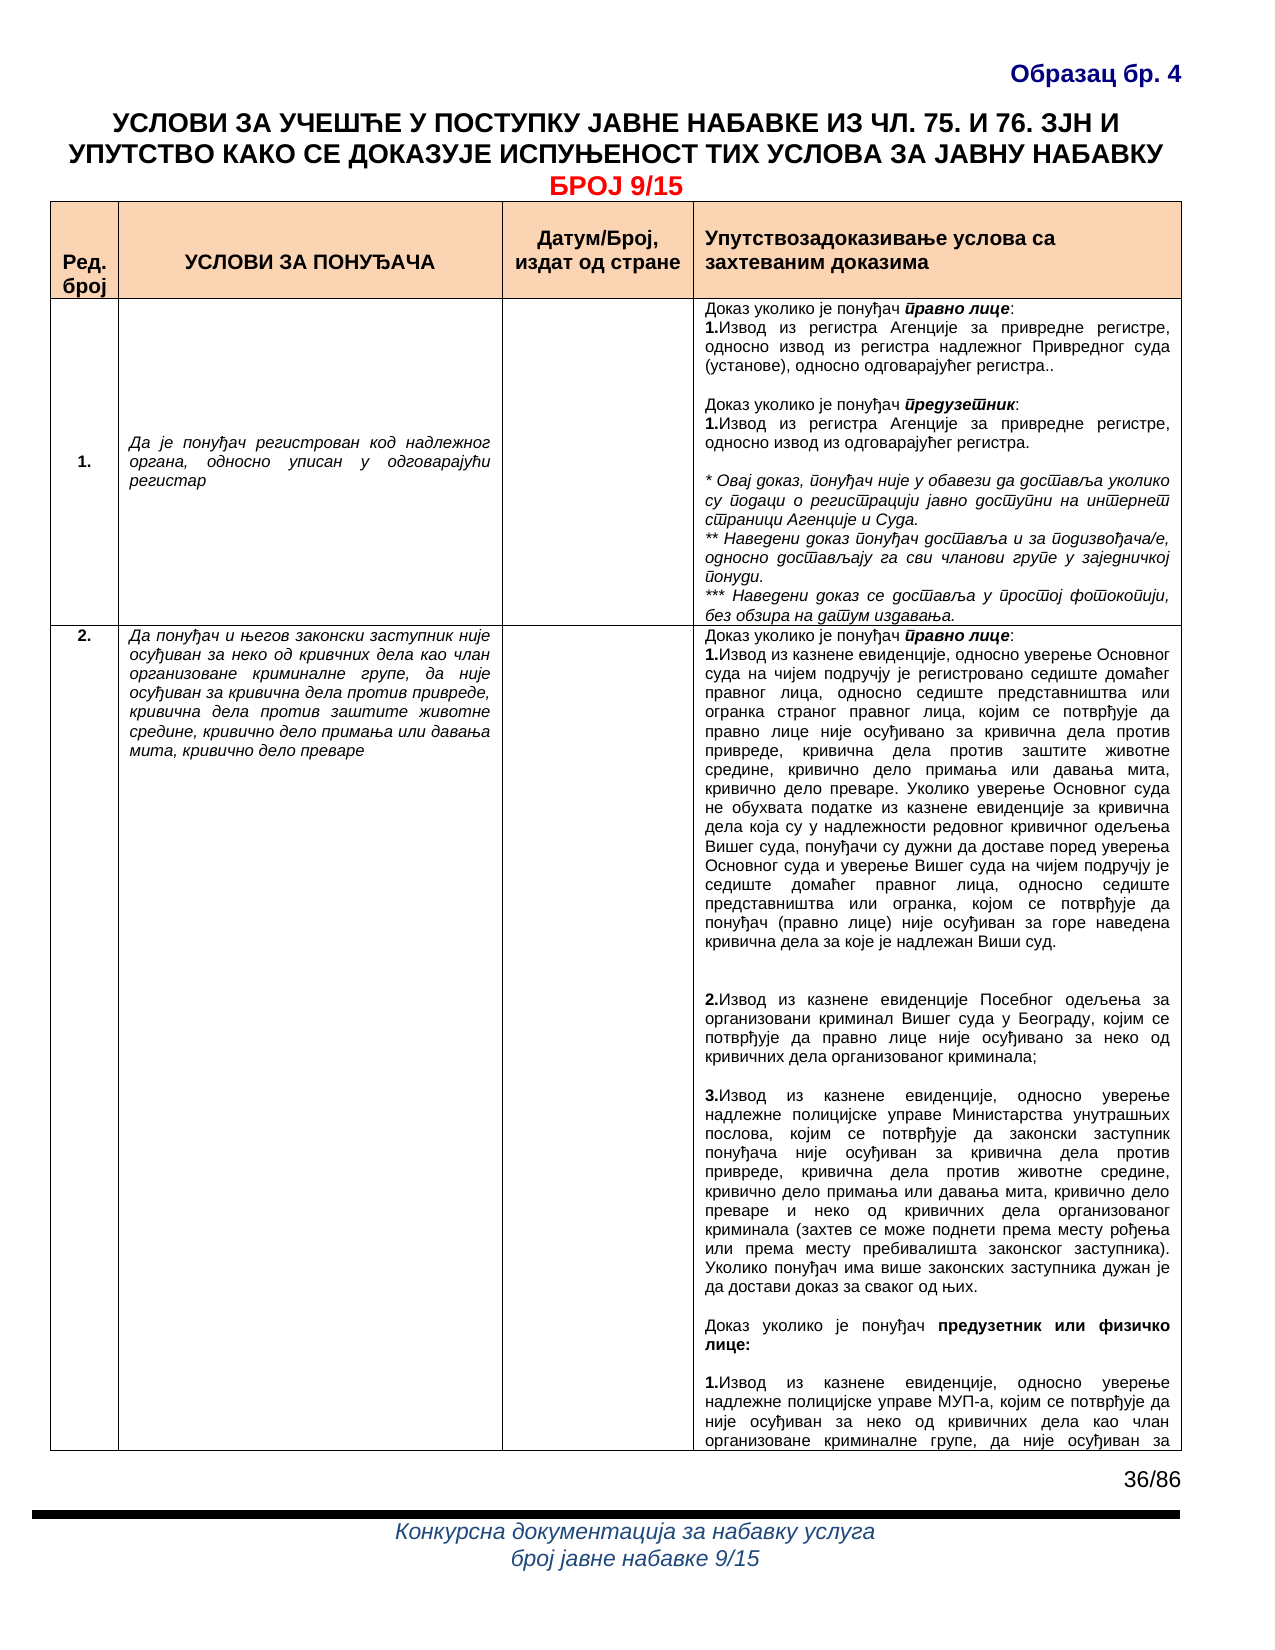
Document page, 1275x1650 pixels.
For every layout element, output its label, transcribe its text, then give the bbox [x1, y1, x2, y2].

table_cell [503, 626, 693, 1450]
table_cell Доказ уколико је понуђач правно лице: 1.Извод из регистра Агенције за привредне регистре, односно извод из регистра надлежног Привредног суда (установе), односно одговарајућег регистра.. Доказ уколико је понуђач предузетник: 1.Извод из регистра Агенције за привредне регистре, односно извод из одговарајућег регистра. * Овај доказ, понуђач није у обавези да доставља уколико су подаци о регистрацији јавно доступни на интернет страници Агенције и Суда. ** Наведени доказ понуђач доставља и за подизвођача/е, односно достављају га сви чланови групе у заједничкој понуди. *** Наведени доказ се доставља у простој фотокопији, без обзира на датум издавања. [694, 299, 1181, 624]
table_cell 1. [51, 299, 118, 624]
table_cell [503, 299, 693, 624]
table_header УСЛОВИ ЗА УЧЕШЋЕ У ПОСТУПКУ ЈАВНЕ НАБАВКЕ ИЗ ЧЛ. 75. И 76. ЗЈН И УПУТСТВО КАКО СЕ ДОКАЗУЈЕ ИСПУЊЕНОСТ ТИХ УСЛОВА ЗА ЈАВНУ НАБАВКУ БРОЈ 9/15 [51, 107, 1181, 201]
text Образац бр. 4 [89, 59, 1181, 88]
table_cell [119, 626, 502, 1450]
table_cell Ред.број [51, 202, 118, 298]
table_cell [694, 626, 1181, 1450]
table_cell Упутствозадоказивање услова са захтеваним доказима [694, 202, 1181, 298]
table_cell 2. [51, 626, 118, 1450]
table_cell УСЛОВИ ЗА ПОНУЂАЧА [119, 202, 502, 298]
table_cell Да је понуђач регистрован код надлежног органа, односно уписан у одговарајући регистар [119, 299, 502, 624]
table_cell Датум/Број, издат од стране [503, 202, 693, 298]
